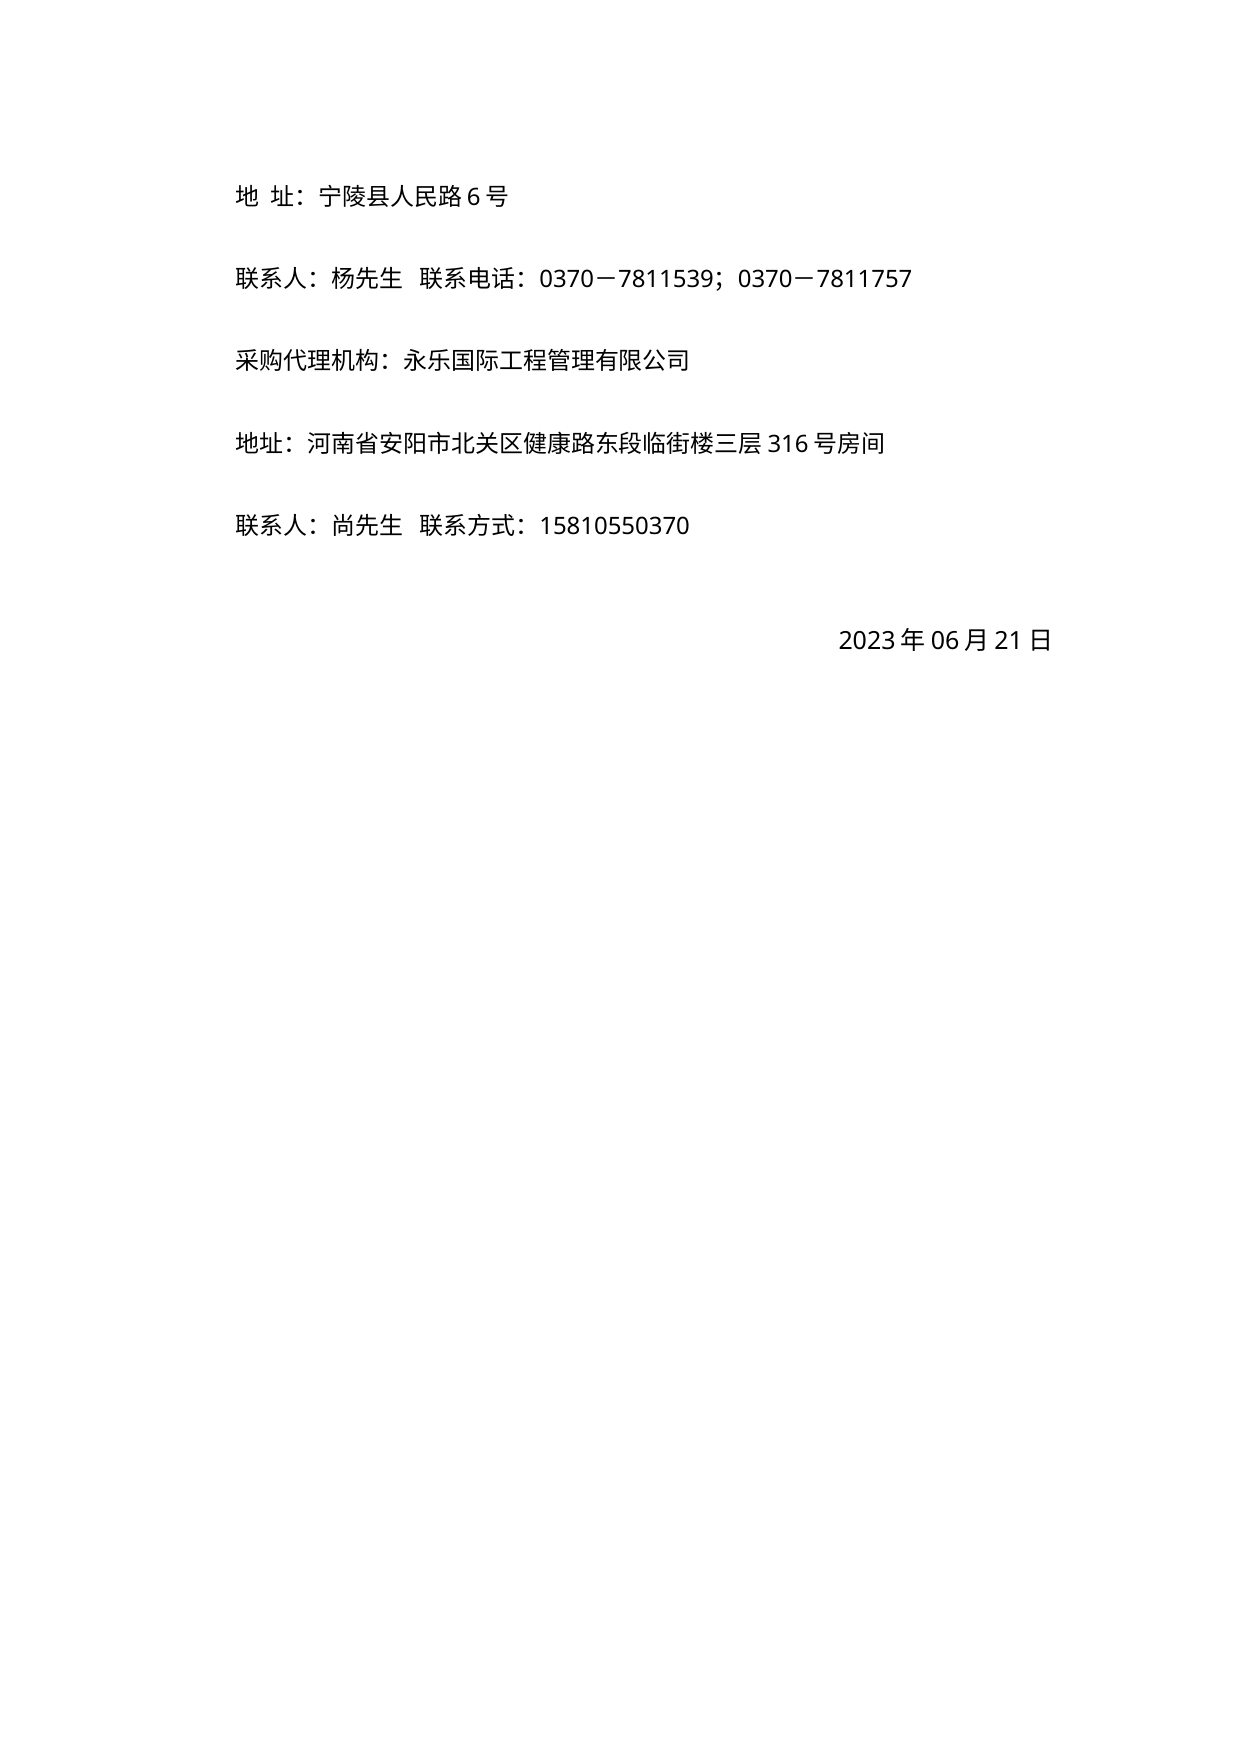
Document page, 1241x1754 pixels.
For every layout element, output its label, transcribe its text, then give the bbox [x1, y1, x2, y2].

text 采购代理机构：永乐国际工程管理有限公司 [187, 327, 1053, 392]
text 地址：河南省安阳市北关区健康路东段临街楼三层316号房间 [187, 409, 1053, 474]
text 2023年06月21日 [187, 606, 1053, 671]
text 联系人：尚先生 联系方式：15810550370 [187, 491, 1053, 556]
text 联系人：杨先生 联系电话：0370－7811539；0370－7811757 [187, 244, 1053, 309]
text 地 址：宁陵县人民路6号 [187, 162, 1053, 227]
